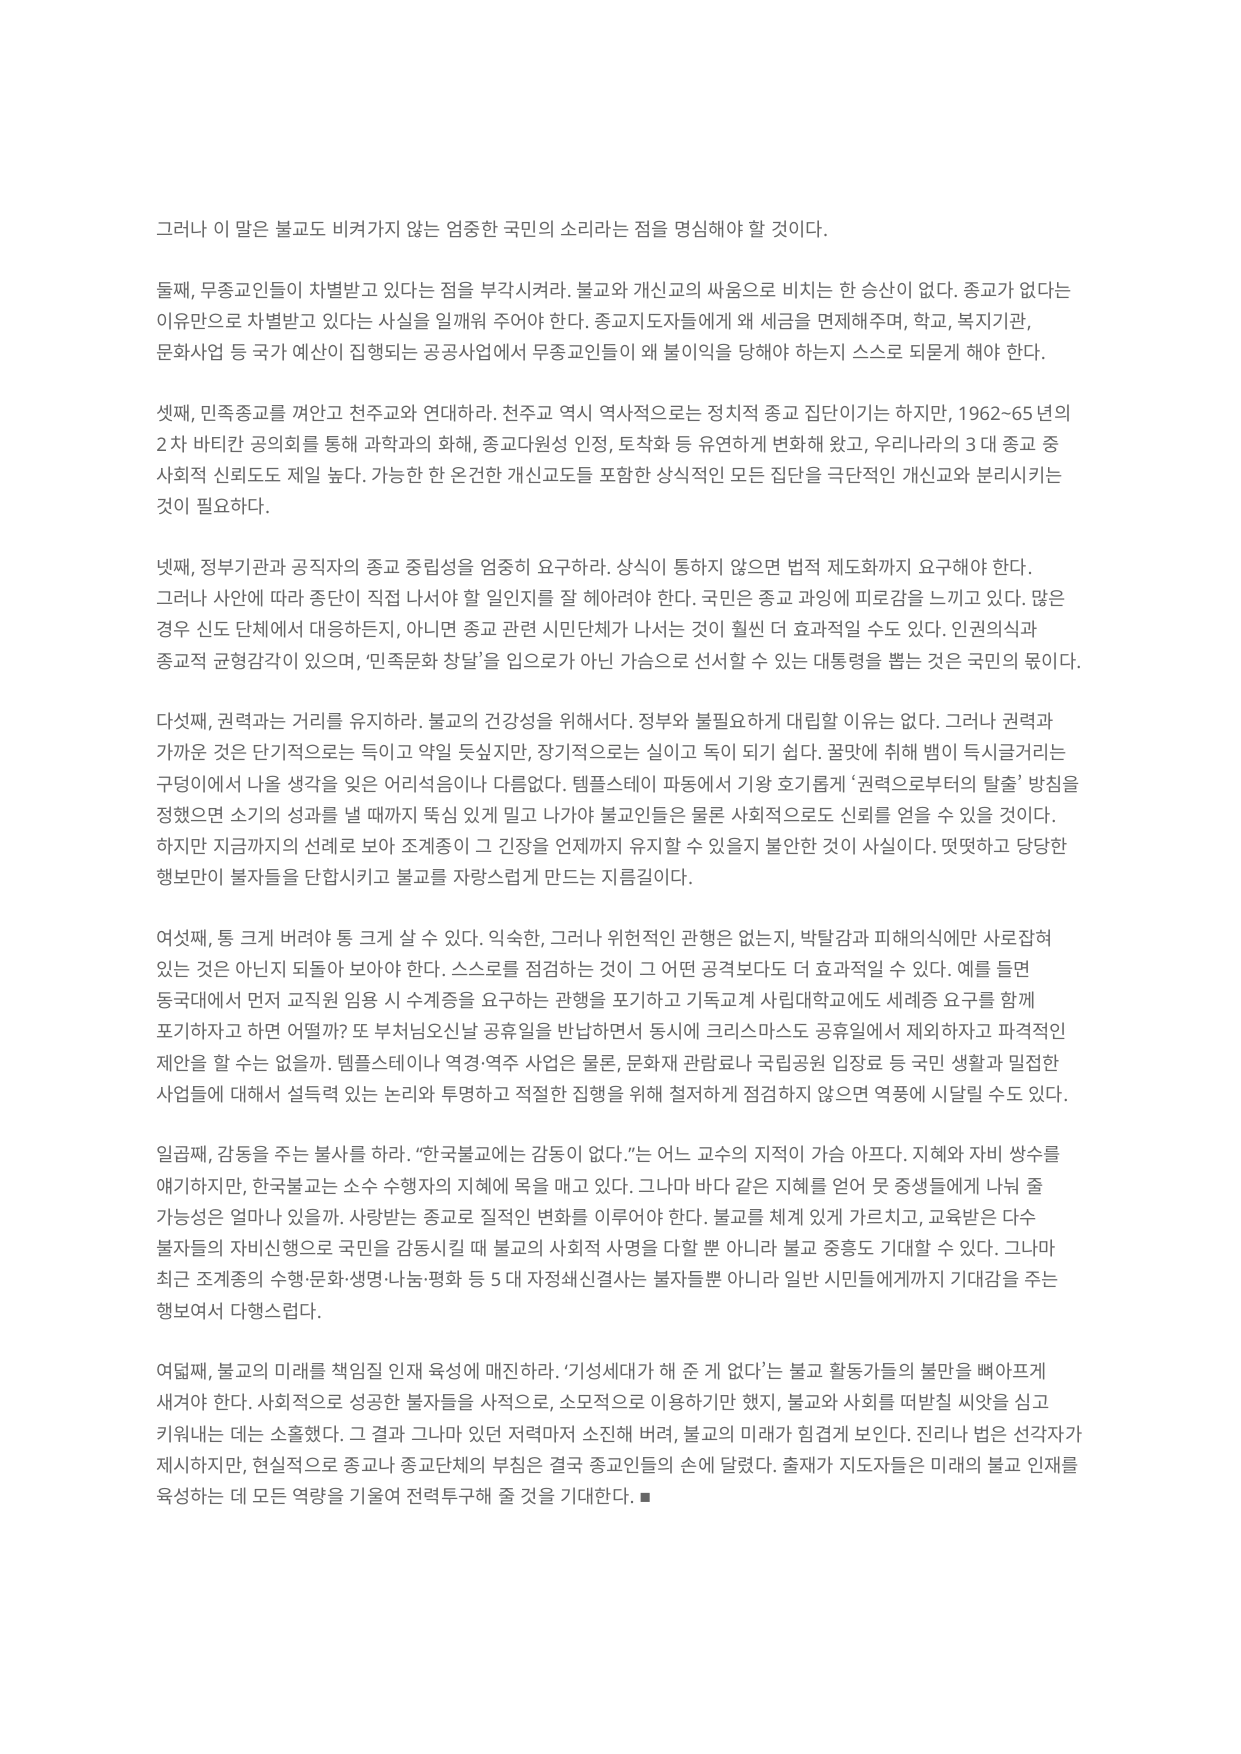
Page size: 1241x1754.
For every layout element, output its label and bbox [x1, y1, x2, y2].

table_cell [151, 177, 1089, 1574]
